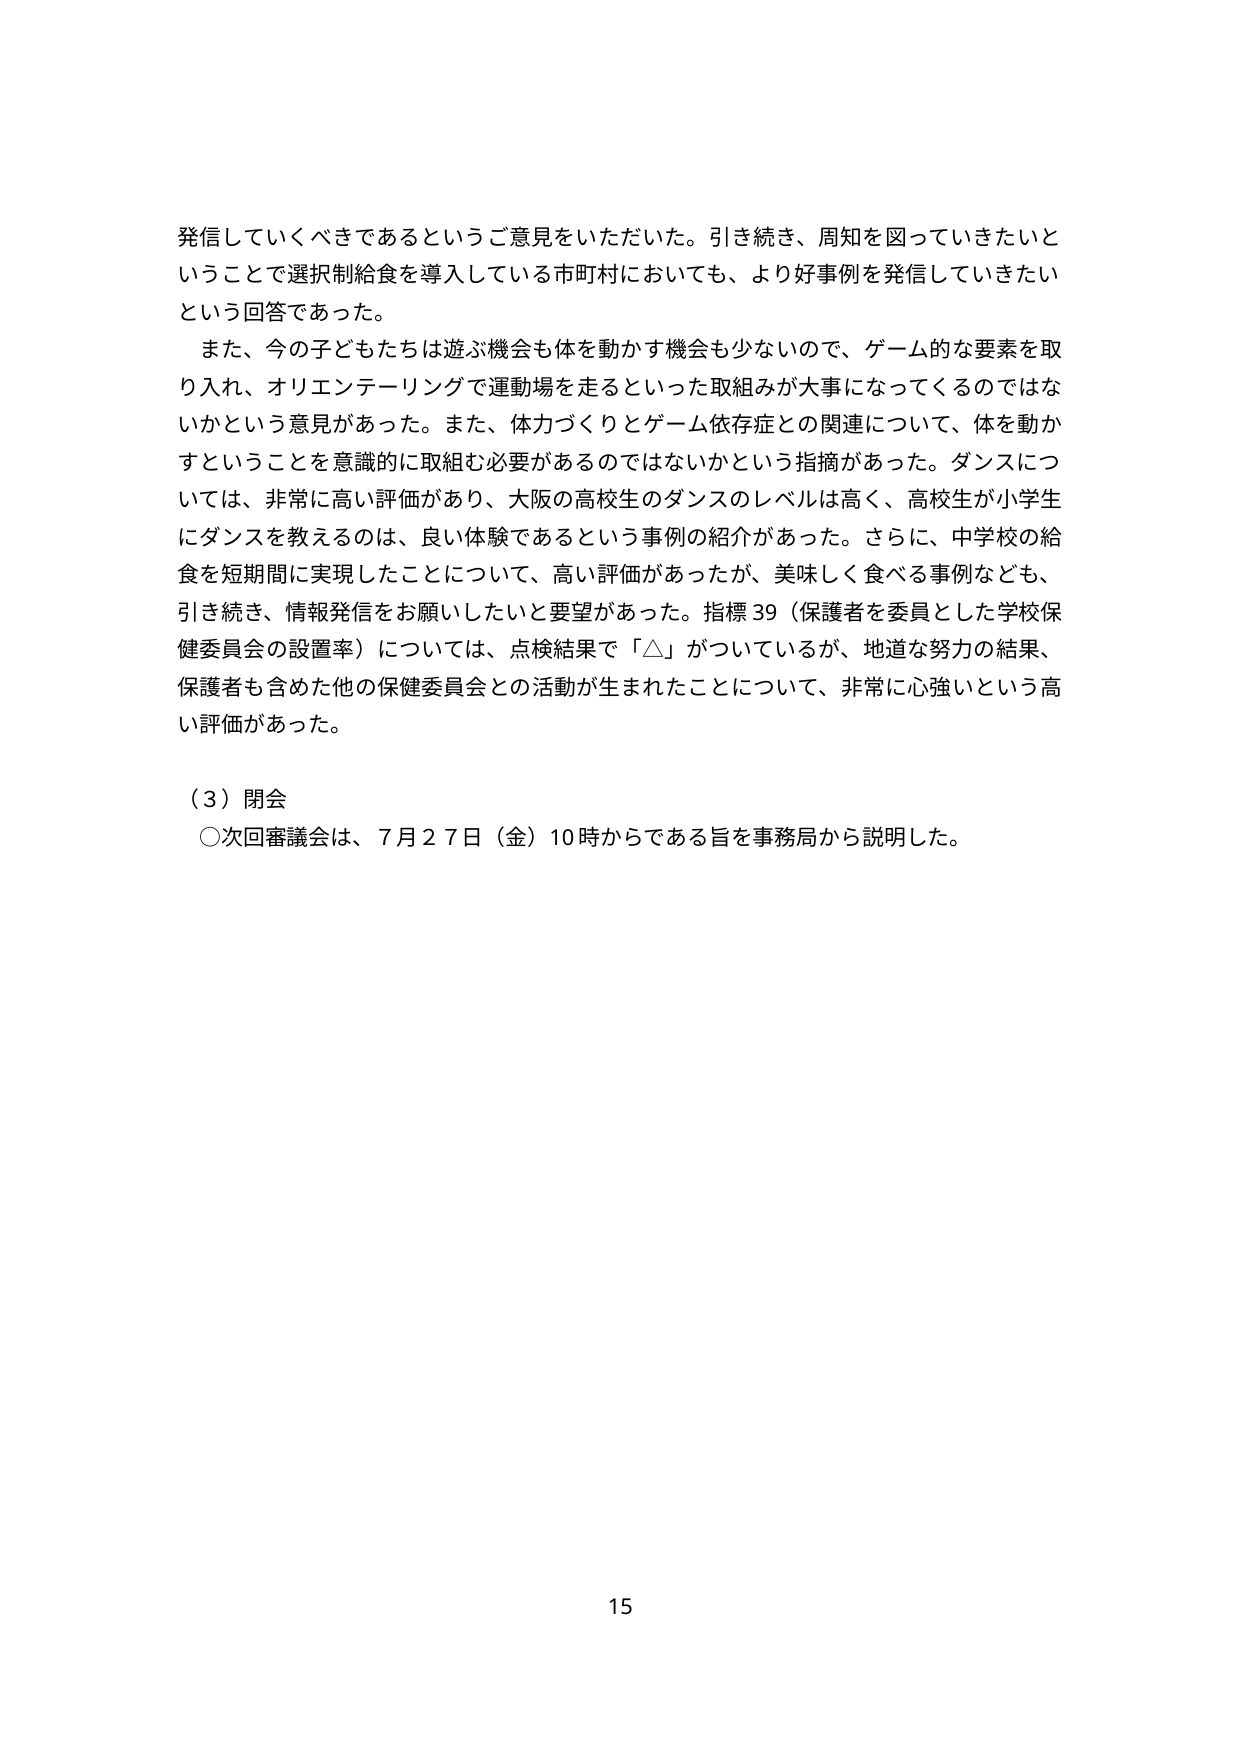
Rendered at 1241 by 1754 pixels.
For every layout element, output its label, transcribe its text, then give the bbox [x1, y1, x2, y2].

text ○次回審議会は、７月２７日（金）10時からである旨を事務局から説明した。 [177, 817, 1063, 854]
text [177, 217, 1063, 329]
text また、今の子どもたちは遊ぶ機会も体を動かす機会も少ないので、ゲーム的な要素を取り入れ、オリエンテーリングで運動場を走るといった取組みが大事になってくるのではないかという意見があった。また、体力づくりとゲーム依存症との関連について、体を動かすということを意識的に取組む必要があるのではないかという指摘があった。ダンスについては、非常に高い評価があり、大阪の高校生のダンスのレベルは高く、高校生が小学生にダンスを教えるのは、良い体験であるという事例の紹介があった。さらに、中学校の給食を短期間に実現したことについて、高い評価があったが、美味しく食べる事例なども、引き続き、情報発信をお願いしたいと要望があった。指標39（保護者を委員とした学校保健委員会の設置率）については、点検結果で「△」がついているが、地道な努力の結果、保護者も含めた他の保健委員会との活動が生まれたことについて、非常に心強いという高い評価があった。 [177, 329, 1063, 742]
text （３）閉会 [177, 779, 1063, 817]
